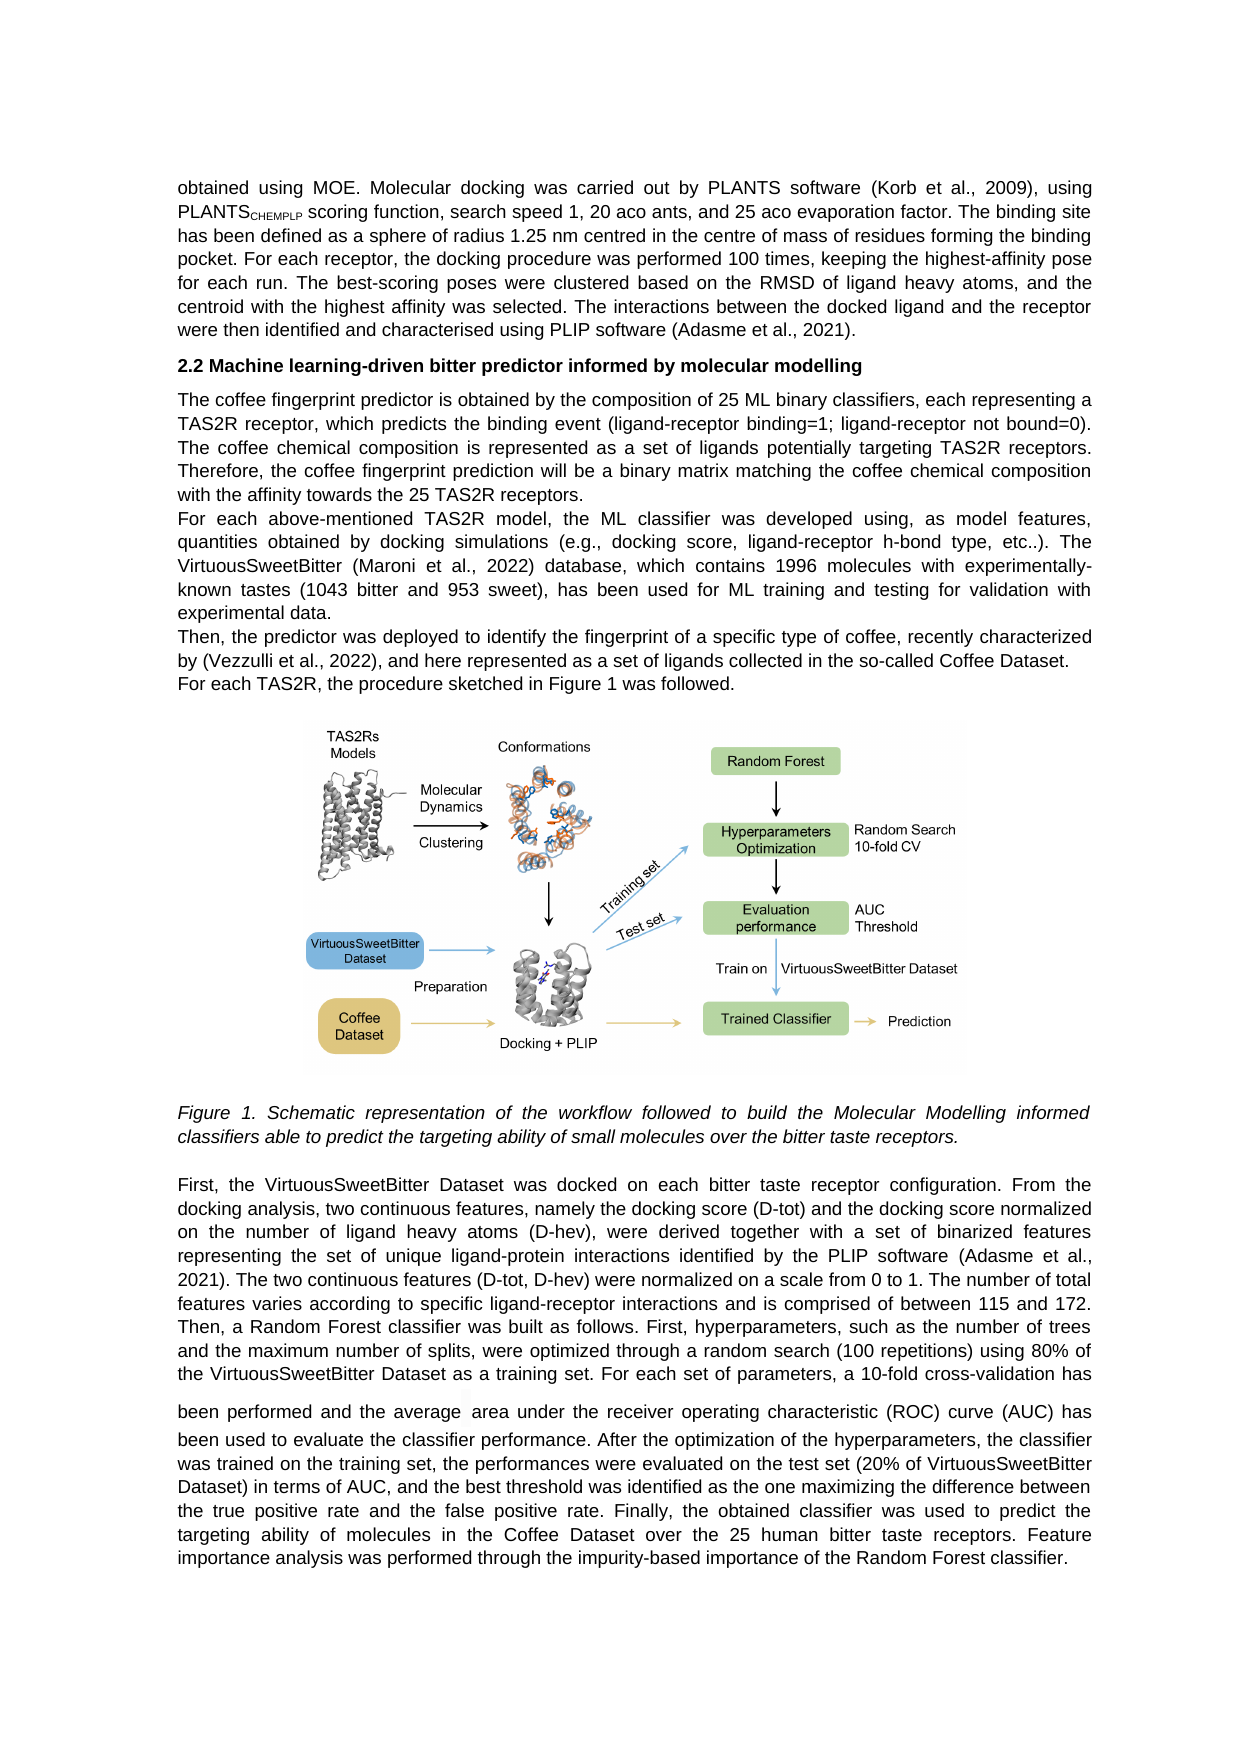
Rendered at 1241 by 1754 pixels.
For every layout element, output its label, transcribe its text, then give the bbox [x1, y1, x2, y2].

text First, the VirtuousSweetBitter Dataset was docked on each bitter taste receptor configuration. From the docking analysis, two continuous features, namely the docking score (D-tot) and the docking score normalized on the number of ligand heavy atoms (D-hev), were derived together with a set of binarized features representing the set of unique ligand-protein interactions identified by the PLIP software (Adasme et al., 2021). The two continuous features (D-tot, D-hev) were normalized on a scale from 0 to 1. The number of total features varies according to specific ligand-receptor interactions and is comprised of between 115 and 172. Then, a Random Forest classifier was built as follows. First, hyperparameters, such as the number of trees and the maximum number of splits, were optimized through a random search (100 repetitions) using 80% of the VirtuousSweetBitter Dataset as a training set. For each set of parameters, a 10-fold cross-validation has been performed and the average area under the receiver operating characteristic (ROC) curve (AUC) has been used to evaluate the classifier performance. After the optimization of the hyperparameters, the classifier was trained on the training set, the performances were evaluated on the test set (20% of VirtuousSweetBitter Dataset) in terms of AUC, and the best threshold was identified as the one maximizing the difference between the true positive rate and the false positive rate. Finally, the obtained classifier was used to predict the targeting ability of molecules in the Coffee Dataset over the 25 human bitter taste receptors. Feature importance analysis was performed through the impurity-based importance of the Random Forest classifier. [177, 1174, 1092, 1569]
text Then, the predictor was deployed to identify the fingerprint of a specific type of coffee, recently characterized by (Vezzulli et al., 2022), and here represented as a set of ligands collected in the so-called Coffee Dataset. [177, 626, 1092, 671]
text Figure 1. Schematic representation of the workflow followed to build the Molecular Modelling informed classifiers able to predict the targeting ability of small molecules over the bitter taste receptors. [177, 1102, 1092, 1147]
text For each TAS2R, the procedure sketched in Figure 1 was followed. [177, 673, 1092, 694]
picture [302, 720, 968, 1075]
subtitle Machine learning-driven bitter predictor informed by molecular modelling [177, 355, 1092, 377]
text For each above-mentioned TAS2R model, the ML classifier was developed using, as model features, quantities obtained by docking simulations (e.g., docking score, ligand-receptor h-bond type, etc..). The VirtuousSweetBitter (Maroni et al., 2022) database, which contains 1996 molecules with experimentally-known tastes (1043 bitter and 953 sweet), has been used for ML training and testing for validation with experimental data. [177, 507, 1092, 624]
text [177, 177, 1092, 341]
text The coffee fingerprint predictor is obtained by the composition of 25 ML binary classifiers, each representing a TAS2R receptor, which predicts the binding event (ligand-receptor binding=1; ligand-receptor not bound=0). The coffee chemical composition is represented as a set of ligands potentially targeting TAS2R receptors. Therefore, the coffee fingerprint prediction will be a binary matrix matching the coffee chemical composition with the affinity towards the 25 TAS2R receptors. [177, 389, 1092, 505]
